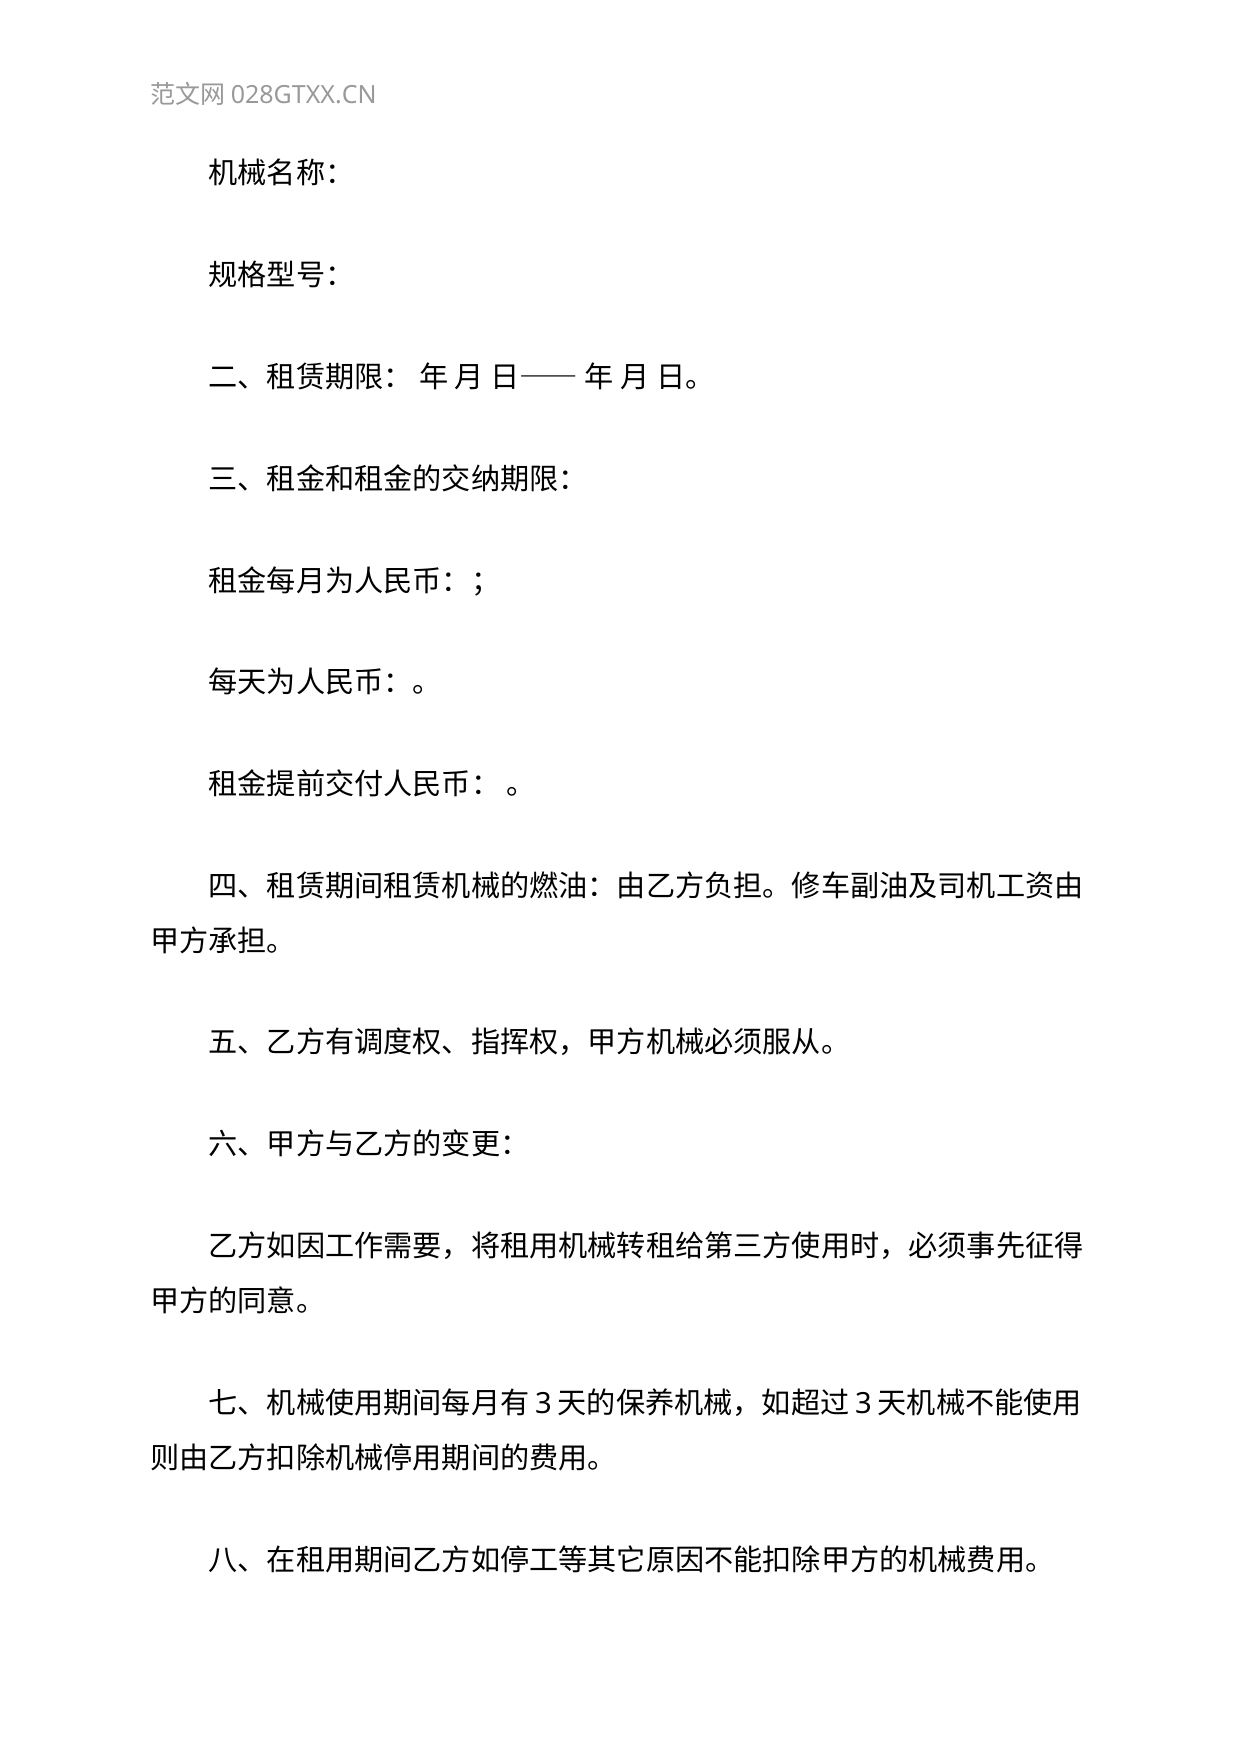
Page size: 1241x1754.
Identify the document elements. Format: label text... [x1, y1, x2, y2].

text 八、在租用期间乙方如停工等其它原因不能扣除甲方的机械费用。 [150, 1536, 1090, 1578]
text 二、租赁期限： 年 月 日—— 年 月 日。 [150, 353, 1090, 396]
text 每天为人民币：。 [150, 659, 1090, 701]
text 五、乙方有调度权、指挥权，甲方机械必须服从。 [150, 1019, 1090, 1061]
text 三、租金和租金的交纳期限： [150, 455, 1090, 498]
text 租金提前交付人民币： 。 [150, 761, 1090, 803]
text 规格型号： [150, 252, 1090, 294]
text 七、机械使用期间每月有3天的保养机械，如超过3天机械不能使用则由乙方扣除机械停用期间的费用。 [150, 1379, 1090, 1477]
text 乙方如因工作需要，将租用机械转租给第三方使用时，必须事先征得甲方的同意。 [150, 1223, 1090, 1320]
text 租金每月为人民币：； [150, 557, 1090, 599]
text 六、甲方与乙方的变更： [150, 1121, 1090, 1163]
text 四、租赁期间租赁机械的燃油：由乙方负担。修车副油及司机工资由甲方承担。 [150, 862, 1090, 959]
text 机械名称： [150, 150, 1090, 192]
